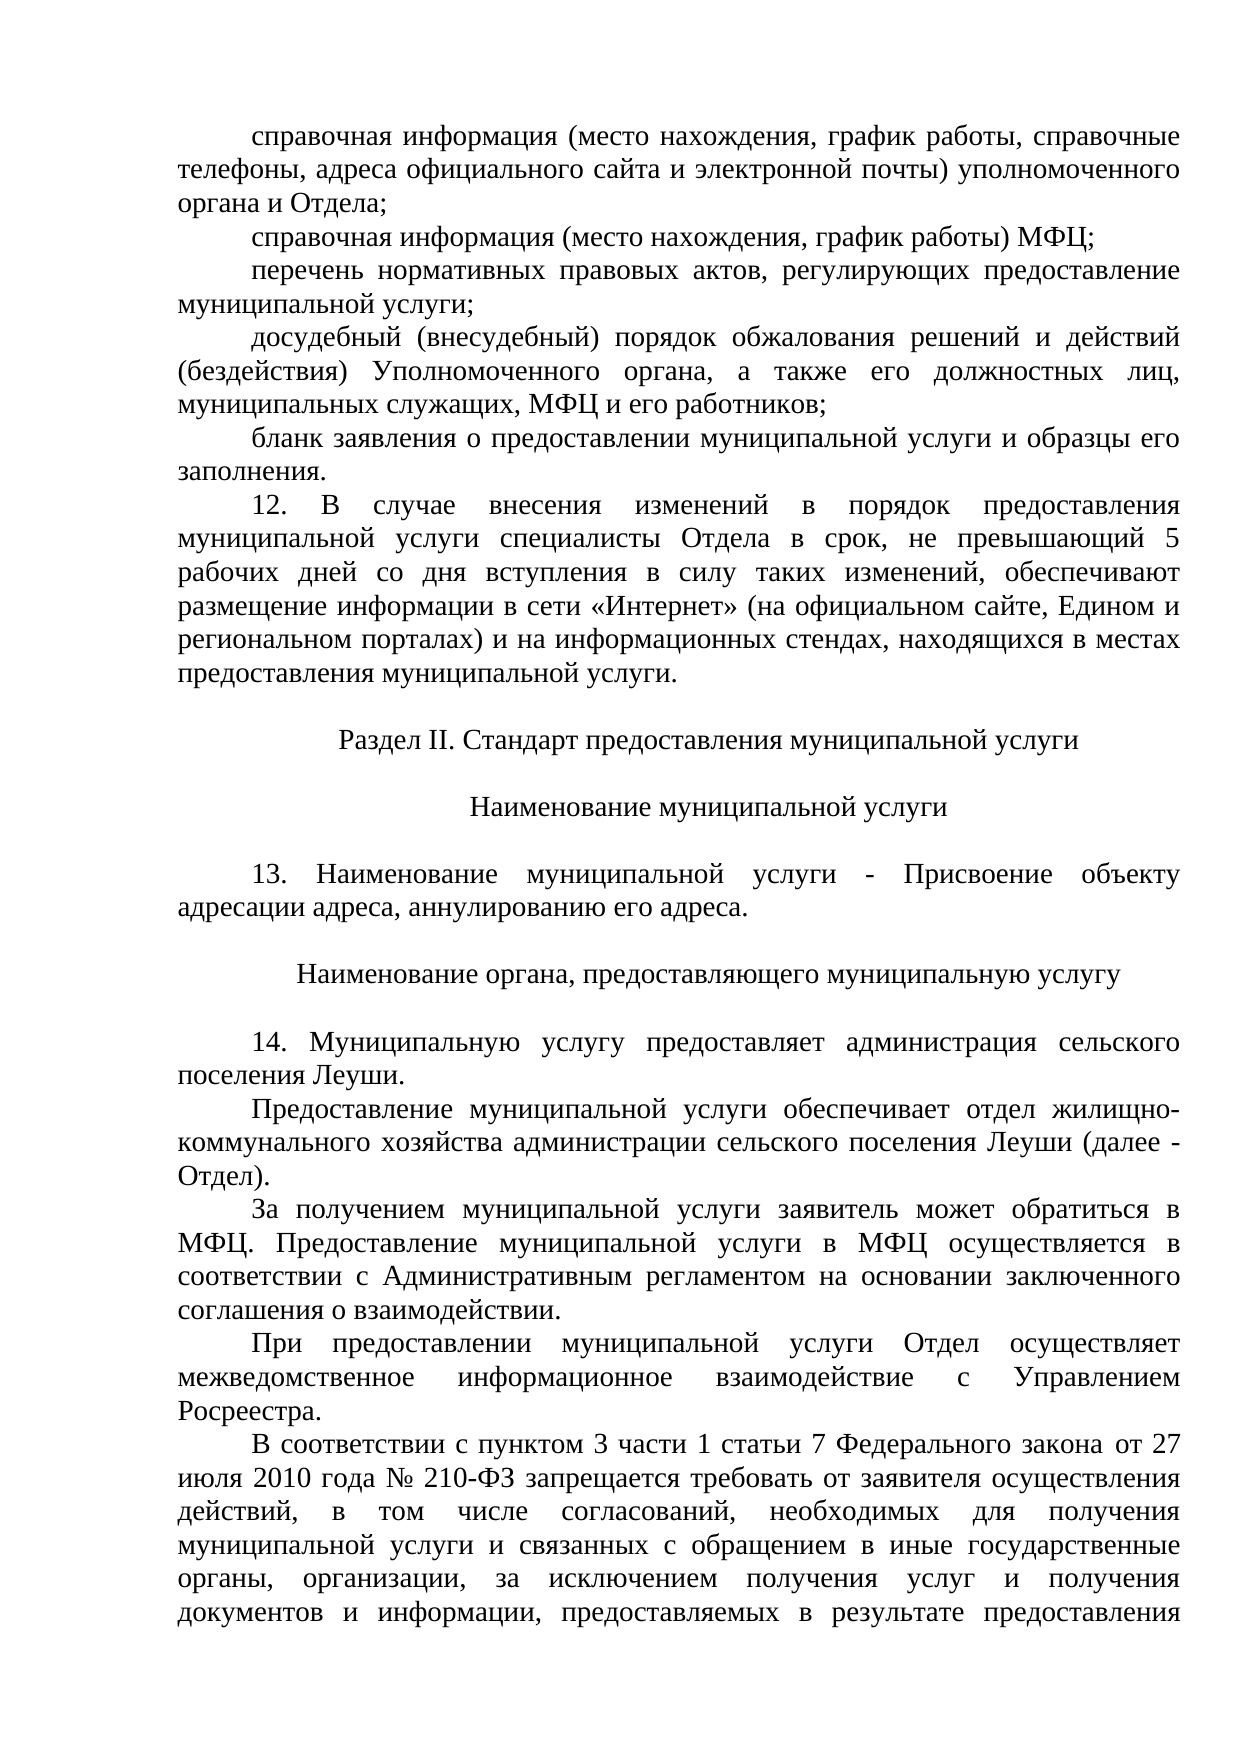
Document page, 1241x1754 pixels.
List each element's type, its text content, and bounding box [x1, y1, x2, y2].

subtitle Раздел II. Стандарт предоставления муниципальной услуги [177, 722, 1181, 755]
text 12. В случае внесения изменений в порядок предоставления муниципальной услуги специалисты Отдела в срок, не превышающий 5 рабочих дней со дня вступления в силу таких изменений, обеспечивают размещение информации в сети «Интернет» (на официальном сайте, Едином и региональном порталах) и на информационных стендах, находящихся в местах предоставления муниципальной услуги. [177, 487, 1181, 688]
text При предоставлении муниципальной услуги Отдел осуществляет межведомственное информационное взаимодействие с Управлением Росреестра. [177, 1326, 1181, 1426]
text досудебный (внесудебный) порядок обжалования решений и действий (бездействия) Уполномоченного органа, а также его должностных лиц, муниципальных служащих, МФЦ и его работников; [177, 319, 1181, 420]
text бланк заявления о предоставлении муниципальной услуги и образцы его заполнения. [177, 420, 1181, 487]
text 14. Муниципальную услугу предоставляет администрация сельского поселения Леуши. [177, 1024, 1181, 1091]
text перечень нормативных правовых актов, регулирующих предоставление муниципальной услуги; [177, 252, 1181, 319]
text Наименование органа, предоставляющего муниципальную услугу [177, 957, 1181, 990]
text справочная информация (место нахождения, график работы, справочные телефоны, адреса официального сайта и электронной почты) уполномоченного органа и Отдела; [177, 118, 1181, 219]
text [177, 1426, 1181, 1627]
text За получением муниципальной услуги заявитель может обратиться в МФЦ. Предоставление муниципальной услуги в МФЦ осуществляется в соответствии с Административным регламентом на основании заключенного соглашения о взаимодействии. [177, 1191, 1181, 1326]
text 13. Наименование муниципальной услуги - Присвоение объекту адресации адреса, аннулированию его адреса. [177, 856, 1181, 923]
text Наименование муниципальной услуги [177, 789, 1181, 822]
text Предоставление муниципальной услуги обеспечивает отдел жилищно-коммунального хозяйства администрации сельского поселения Леуши (далее - Отдел). [177, 1091, 1181, 1191]
text справочная информация (место нахождения, график работы) МФЦ; [177, 219, 1181, 252]
